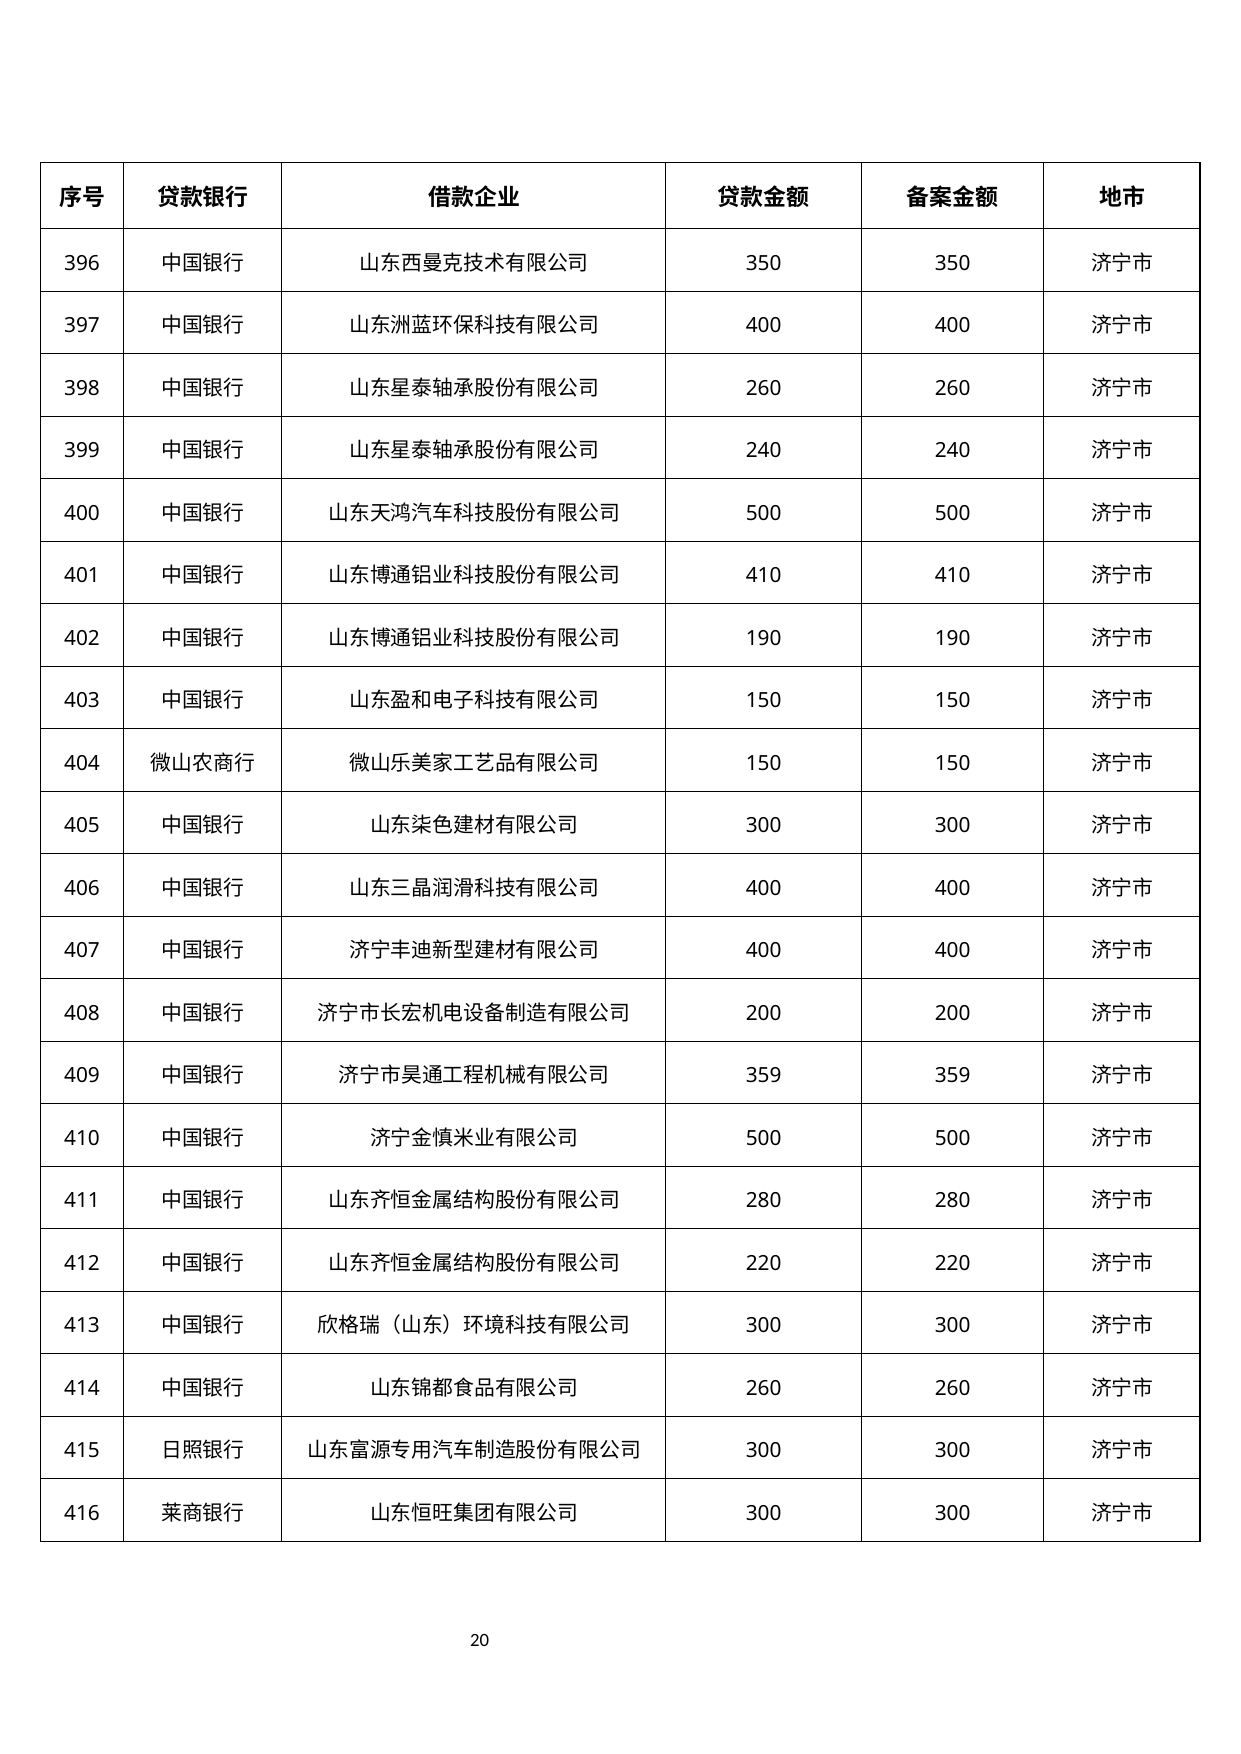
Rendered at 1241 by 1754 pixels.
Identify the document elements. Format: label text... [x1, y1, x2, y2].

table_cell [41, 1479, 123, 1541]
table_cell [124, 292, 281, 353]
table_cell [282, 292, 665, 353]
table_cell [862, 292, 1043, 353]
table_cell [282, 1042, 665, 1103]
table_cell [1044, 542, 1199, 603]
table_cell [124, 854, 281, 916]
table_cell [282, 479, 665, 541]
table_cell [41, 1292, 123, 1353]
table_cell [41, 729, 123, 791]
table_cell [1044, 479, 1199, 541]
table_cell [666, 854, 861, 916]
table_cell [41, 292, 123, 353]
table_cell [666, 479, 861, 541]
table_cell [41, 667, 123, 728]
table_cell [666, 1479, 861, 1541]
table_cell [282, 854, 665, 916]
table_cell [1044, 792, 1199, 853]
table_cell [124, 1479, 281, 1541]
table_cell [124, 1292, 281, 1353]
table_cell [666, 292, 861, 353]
table_header 贷款金额 [666, 163, 861, 228]
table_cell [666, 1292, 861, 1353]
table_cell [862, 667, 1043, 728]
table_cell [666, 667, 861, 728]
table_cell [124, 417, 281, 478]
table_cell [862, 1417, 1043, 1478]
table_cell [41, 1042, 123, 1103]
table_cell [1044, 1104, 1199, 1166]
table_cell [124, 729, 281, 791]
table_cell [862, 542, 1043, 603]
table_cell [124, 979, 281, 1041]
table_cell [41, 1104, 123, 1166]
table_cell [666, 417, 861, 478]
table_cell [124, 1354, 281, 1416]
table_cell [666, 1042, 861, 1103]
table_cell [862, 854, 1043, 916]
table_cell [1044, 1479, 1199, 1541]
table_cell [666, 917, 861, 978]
table_header 备案金额 [862, 163, 1043, 228]
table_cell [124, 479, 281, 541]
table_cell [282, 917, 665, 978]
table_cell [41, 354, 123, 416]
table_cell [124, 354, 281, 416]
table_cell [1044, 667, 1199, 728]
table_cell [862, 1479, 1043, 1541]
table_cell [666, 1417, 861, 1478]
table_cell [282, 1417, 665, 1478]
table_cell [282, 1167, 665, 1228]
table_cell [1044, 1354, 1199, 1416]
table_header 借款企业 [282, 163, 665, 228]
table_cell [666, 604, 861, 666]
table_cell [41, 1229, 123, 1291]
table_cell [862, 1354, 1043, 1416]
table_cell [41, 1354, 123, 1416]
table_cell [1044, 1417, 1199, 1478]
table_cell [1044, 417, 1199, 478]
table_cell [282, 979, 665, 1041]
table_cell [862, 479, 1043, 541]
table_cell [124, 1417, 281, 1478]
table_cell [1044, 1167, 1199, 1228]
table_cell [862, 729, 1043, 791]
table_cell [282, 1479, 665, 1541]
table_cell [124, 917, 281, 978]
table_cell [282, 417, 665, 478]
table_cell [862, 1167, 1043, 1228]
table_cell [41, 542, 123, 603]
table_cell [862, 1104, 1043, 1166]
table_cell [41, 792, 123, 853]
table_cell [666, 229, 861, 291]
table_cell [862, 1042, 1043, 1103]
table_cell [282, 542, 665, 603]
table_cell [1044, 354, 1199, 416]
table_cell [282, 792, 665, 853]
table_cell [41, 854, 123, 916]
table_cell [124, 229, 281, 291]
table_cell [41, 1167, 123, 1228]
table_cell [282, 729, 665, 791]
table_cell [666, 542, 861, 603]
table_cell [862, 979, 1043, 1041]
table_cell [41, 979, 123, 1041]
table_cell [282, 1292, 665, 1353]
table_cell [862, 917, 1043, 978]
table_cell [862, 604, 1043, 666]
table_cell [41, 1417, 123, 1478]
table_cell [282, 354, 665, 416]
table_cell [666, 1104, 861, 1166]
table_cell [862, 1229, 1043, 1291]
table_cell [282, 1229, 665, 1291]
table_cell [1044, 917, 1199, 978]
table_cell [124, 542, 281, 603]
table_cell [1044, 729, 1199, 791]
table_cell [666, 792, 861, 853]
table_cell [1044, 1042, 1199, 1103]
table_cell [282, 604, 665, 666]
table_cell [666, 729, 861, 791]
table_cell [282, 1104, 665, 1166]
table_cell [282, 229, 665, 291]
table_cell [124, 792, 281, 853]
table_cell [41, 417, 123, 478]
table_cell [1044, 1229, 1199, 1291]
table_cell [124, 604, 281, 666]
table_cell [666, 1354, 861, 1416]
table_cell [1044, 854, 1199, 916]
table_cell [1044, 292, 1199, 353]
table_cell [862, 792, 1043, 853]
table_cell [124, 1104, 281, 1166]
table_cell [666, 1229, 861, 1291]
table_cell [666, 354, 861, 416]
table_header 序号 [41, 163, 123, 228]
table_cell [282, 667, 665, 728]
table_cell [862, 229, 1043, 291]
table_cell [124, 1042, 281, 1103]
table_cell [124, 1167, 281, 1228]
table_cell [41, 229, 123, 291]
table_header 地市 [1044, 163, 1199, 228]
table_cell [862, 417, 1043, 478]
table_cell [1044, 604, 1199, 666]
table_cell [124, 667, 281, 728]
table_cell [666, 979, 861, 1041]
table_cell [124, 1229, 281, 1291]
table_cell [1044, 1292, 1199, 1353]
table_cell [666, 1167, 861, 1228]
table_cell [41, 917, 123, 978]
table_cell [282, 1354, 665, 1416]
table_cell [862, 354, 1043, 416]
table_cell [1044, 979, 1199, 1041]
table_header 贷款银行 [124, 163, 281, 228]
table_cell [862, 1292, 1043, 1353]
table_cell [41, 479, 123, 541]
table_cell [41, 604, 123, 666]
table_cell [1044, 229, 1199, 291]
